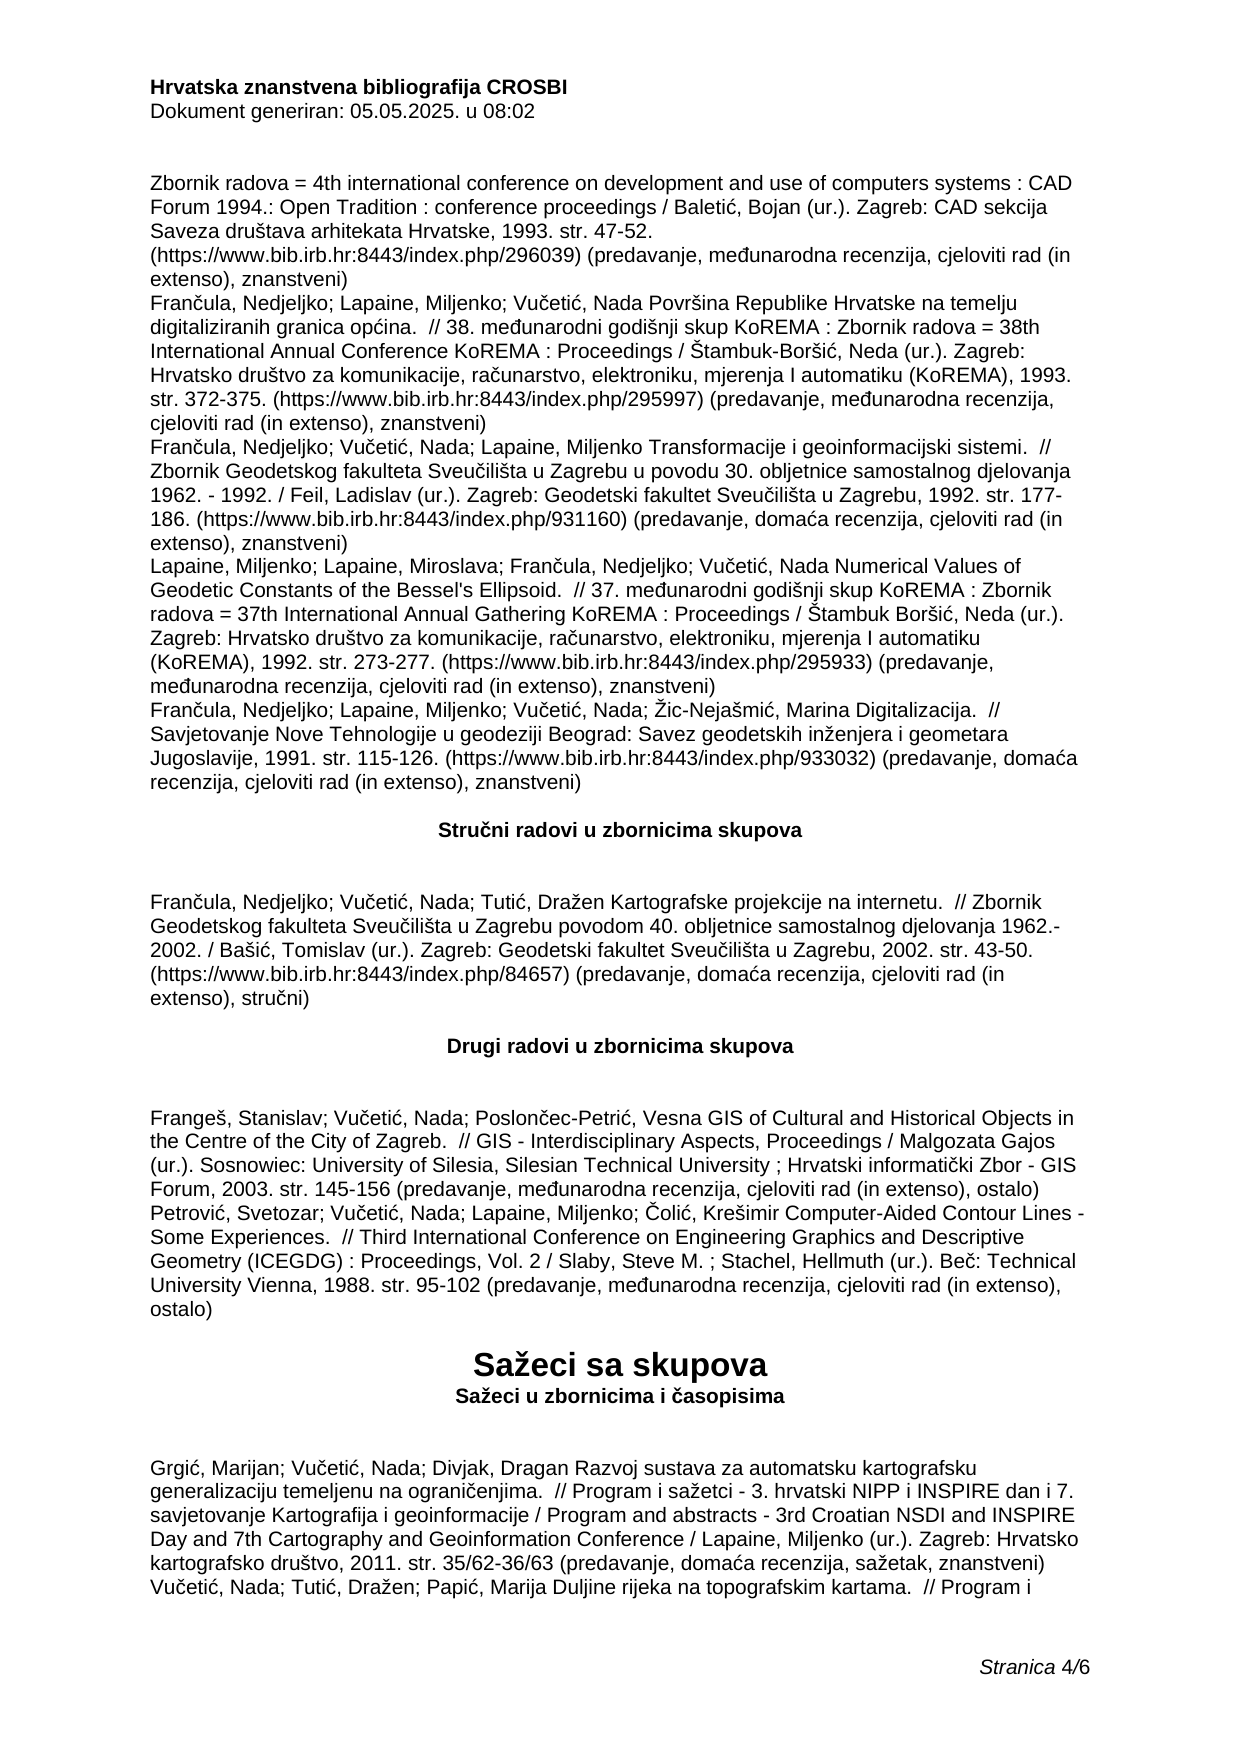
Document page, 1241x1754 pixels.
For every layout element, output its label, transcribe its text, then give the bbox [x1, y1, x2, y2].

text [150, 291, 1090, 434]
subtitle Sažeci u zbornicima i časopisima [150, 1383, 1090, 1407]
text Frančula, Nedjeljko; Lapaine, Miljenko; Vučetić, Nada; Žic-Nejašmić, Marina [150, 698, 1090, 794]
subtitle Drugi radovi u zbornicima skupova [150, 1033, 1090, 1057]
text Frančula, Nedjeljko; Vučetić, Nada; Lapaine, Miljenko [150, 434, 1090, 554]
text Petrović, Svetozar; Vučetić, Nada; Lapaine, Miljenko; Čolić, Krešimir [150, 1201, 1090, 1321]
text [150, 171, 1090, 291]
text Grgić, Marijan; Vučetić, Nada; Divjak, Dragan [150, 1455, 1090, 1575]
text Frangeš, Stanislav; Vučetić, Nada; Poslončec-Petrić, Vesna [150, 1105, 1090, 1201]
subtitle Sažeci sa skupova [150, 1345, 1090, 1383]
text Frančula, Nedjeljko; Vučetić, Nada; Tutić, Dražen [150, 890, 1090, 1009]
subtitle Stručni radovi u zbornicima skupova [150, 818, 1090, 842]
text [150, 1575, 1090, 1599]
text Lapaine, Miljenko; Lapaine, Miroslava; Frančula, Nedjeljko; Vučetić, Nada [150, 554, 1090, 698]
